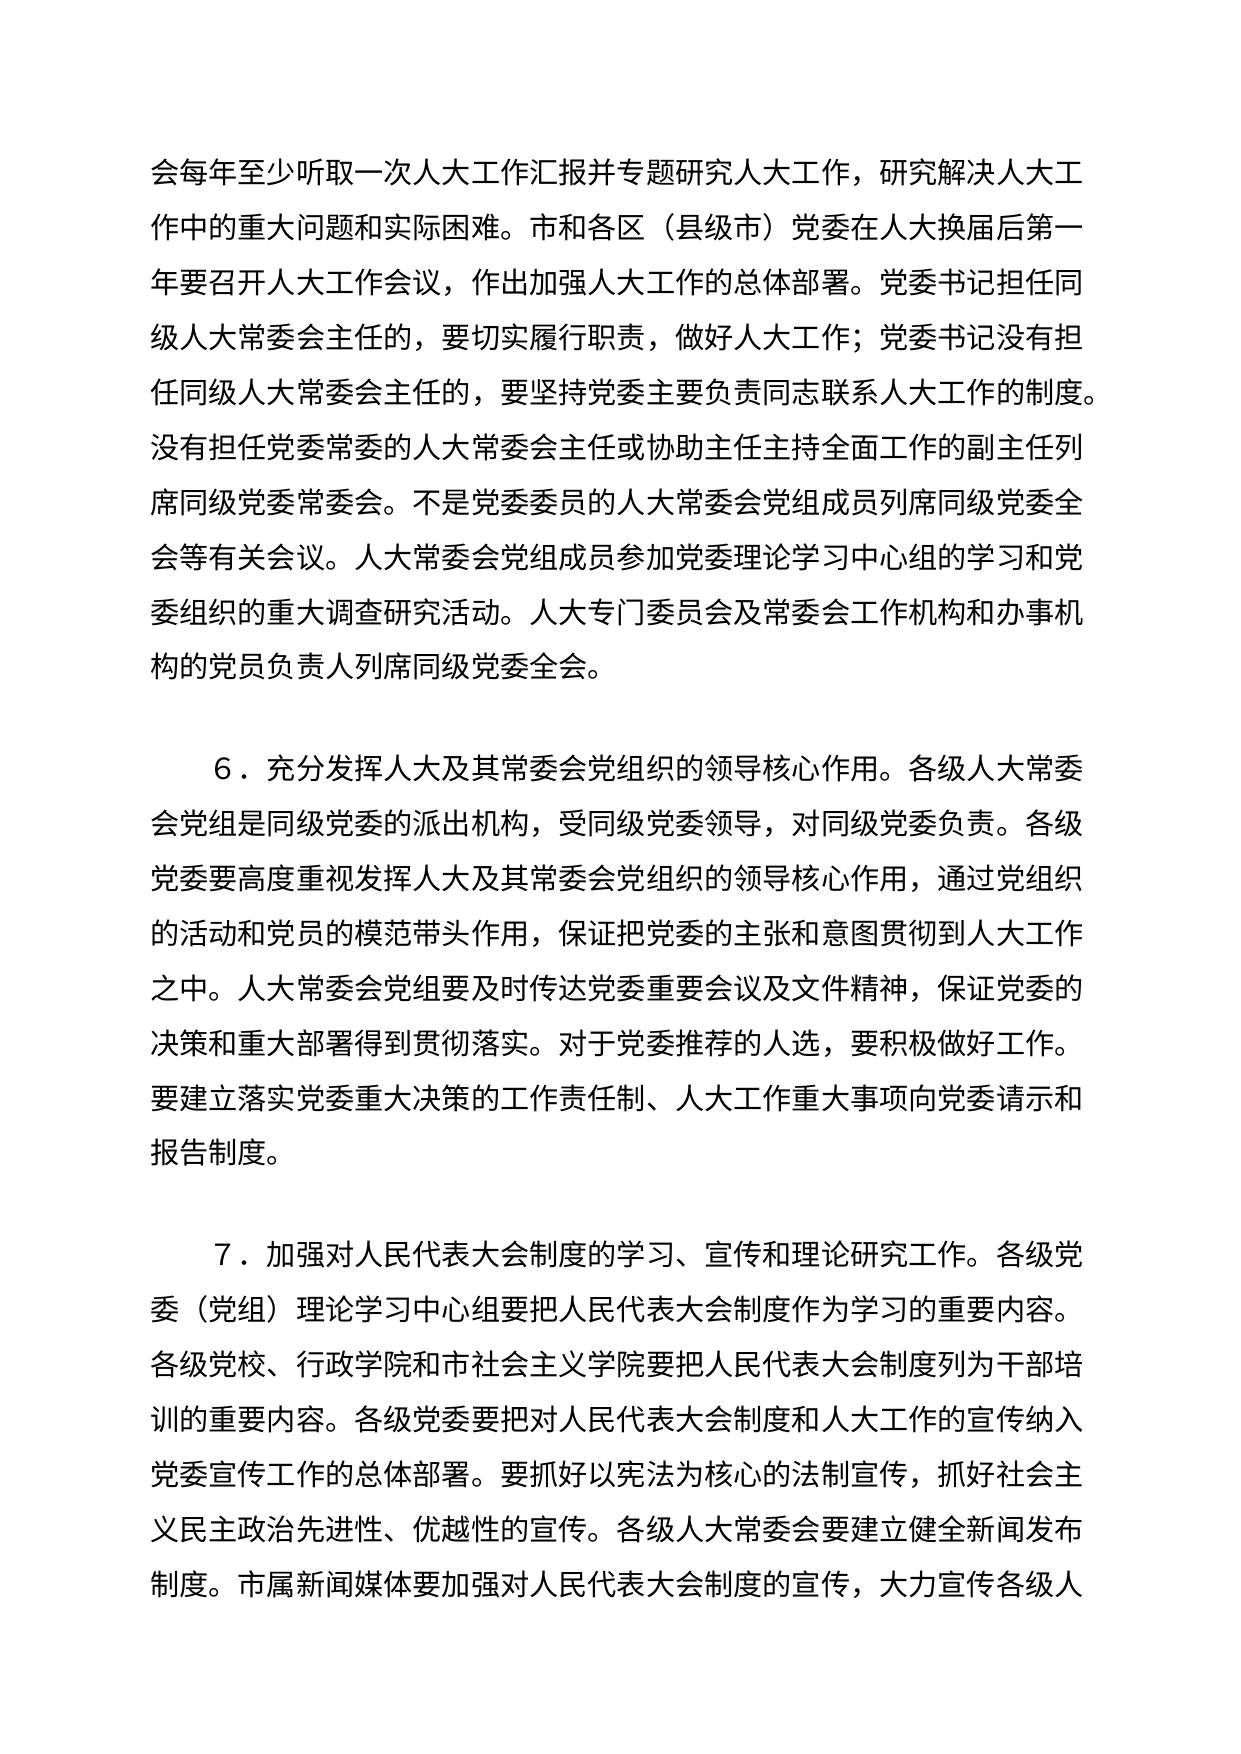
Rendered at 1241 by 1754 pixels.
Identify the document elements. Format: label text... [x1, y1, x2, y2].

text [150, 150, 1090, 686]
text ６．充分发挥人大及其常委会党组织的领导核心作用。各级人大常委会党组是同级党委的派出机构，受同级党委领导，对同级党委负责。各级党委要高度重视发挥人大及其常委会党组织的领导核心作用，通过党组织的活动和党员的模范带头作用，保证把党委的主张和意图贯彻到人大工作之中。人大常委会党组要及时传达党委重要会议及文件精神，保证党委的决策和重大部署得到贯彻落实。对于党委推荐的人选，要积极做好工作。要建立落实党委重大决策的工作责任制、人大工作重大事项向党委请示和报告制度。 [150, 746, 1090, 1172]
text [150, 1232, 1090, 1603]
